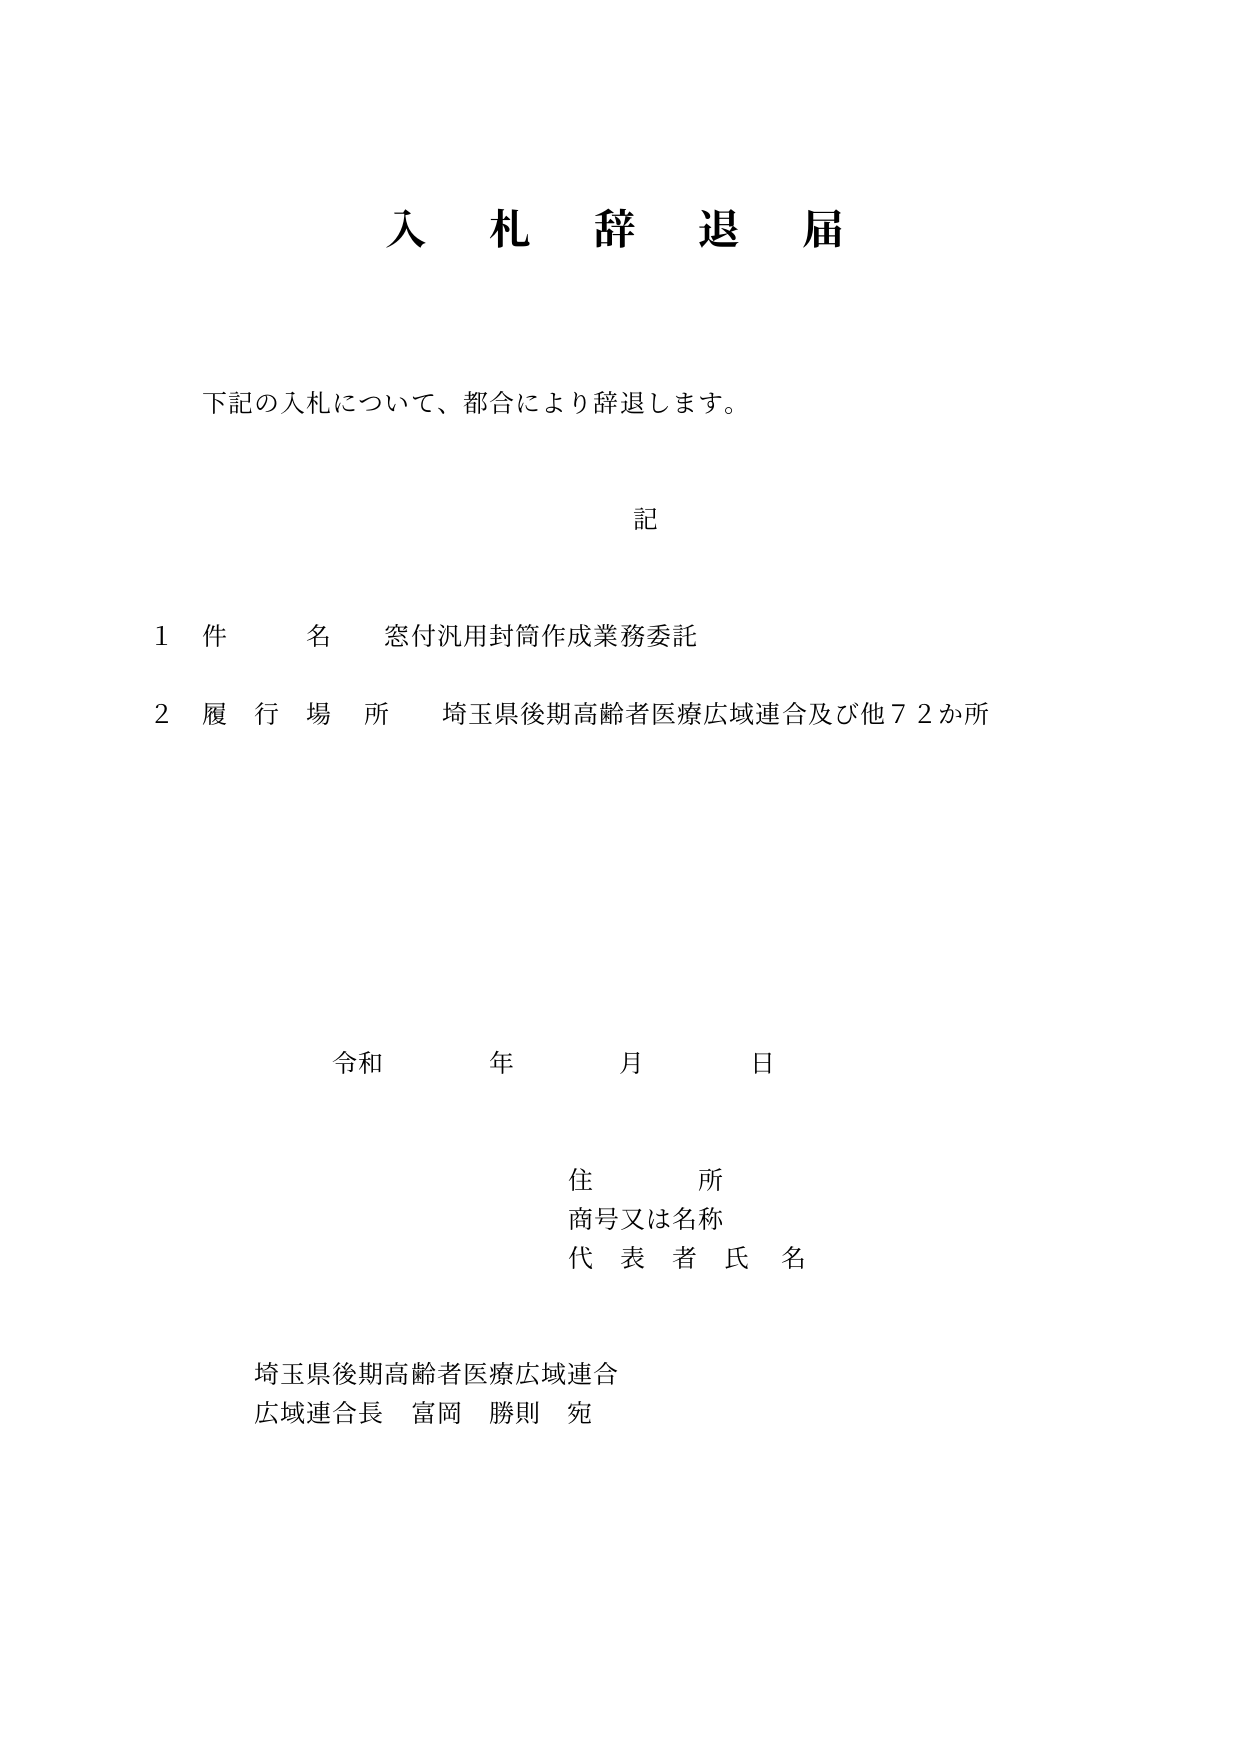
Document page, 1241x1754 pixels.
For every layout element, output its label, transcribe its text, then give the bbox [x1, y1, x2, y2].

text 代表者氏名 [149, 1237, 1091, 1276]
text 記 [178, 498, 1091, 537]
text 商号又は名称 [149, 1198, 1091, 1237]
text ２ 履行場所 埼玉県後期高齢者医療広域連合及び他７２か所 [149, 693, 1151, 732]
text 広域連合長 富岡 勝則 宛 [178, 1392, 1091, 1431]
text 下記の入札について、都合により辞退します。 [149, 382, 1091, 421]
text 入 札 辞 退 届 [149, 188, 1091, 265]
text 埼玉県後期高齢者医療広域連合 [149, 1353, 1091, 1392]
text 住 所 [149, 1159, 1091, 1198]
text 令和 年 月 日 [149, 1042, 1091, 1081]
text １ 件 名 窓付汎用封筒作成業務委託 [149, 615, 1091, 654]
